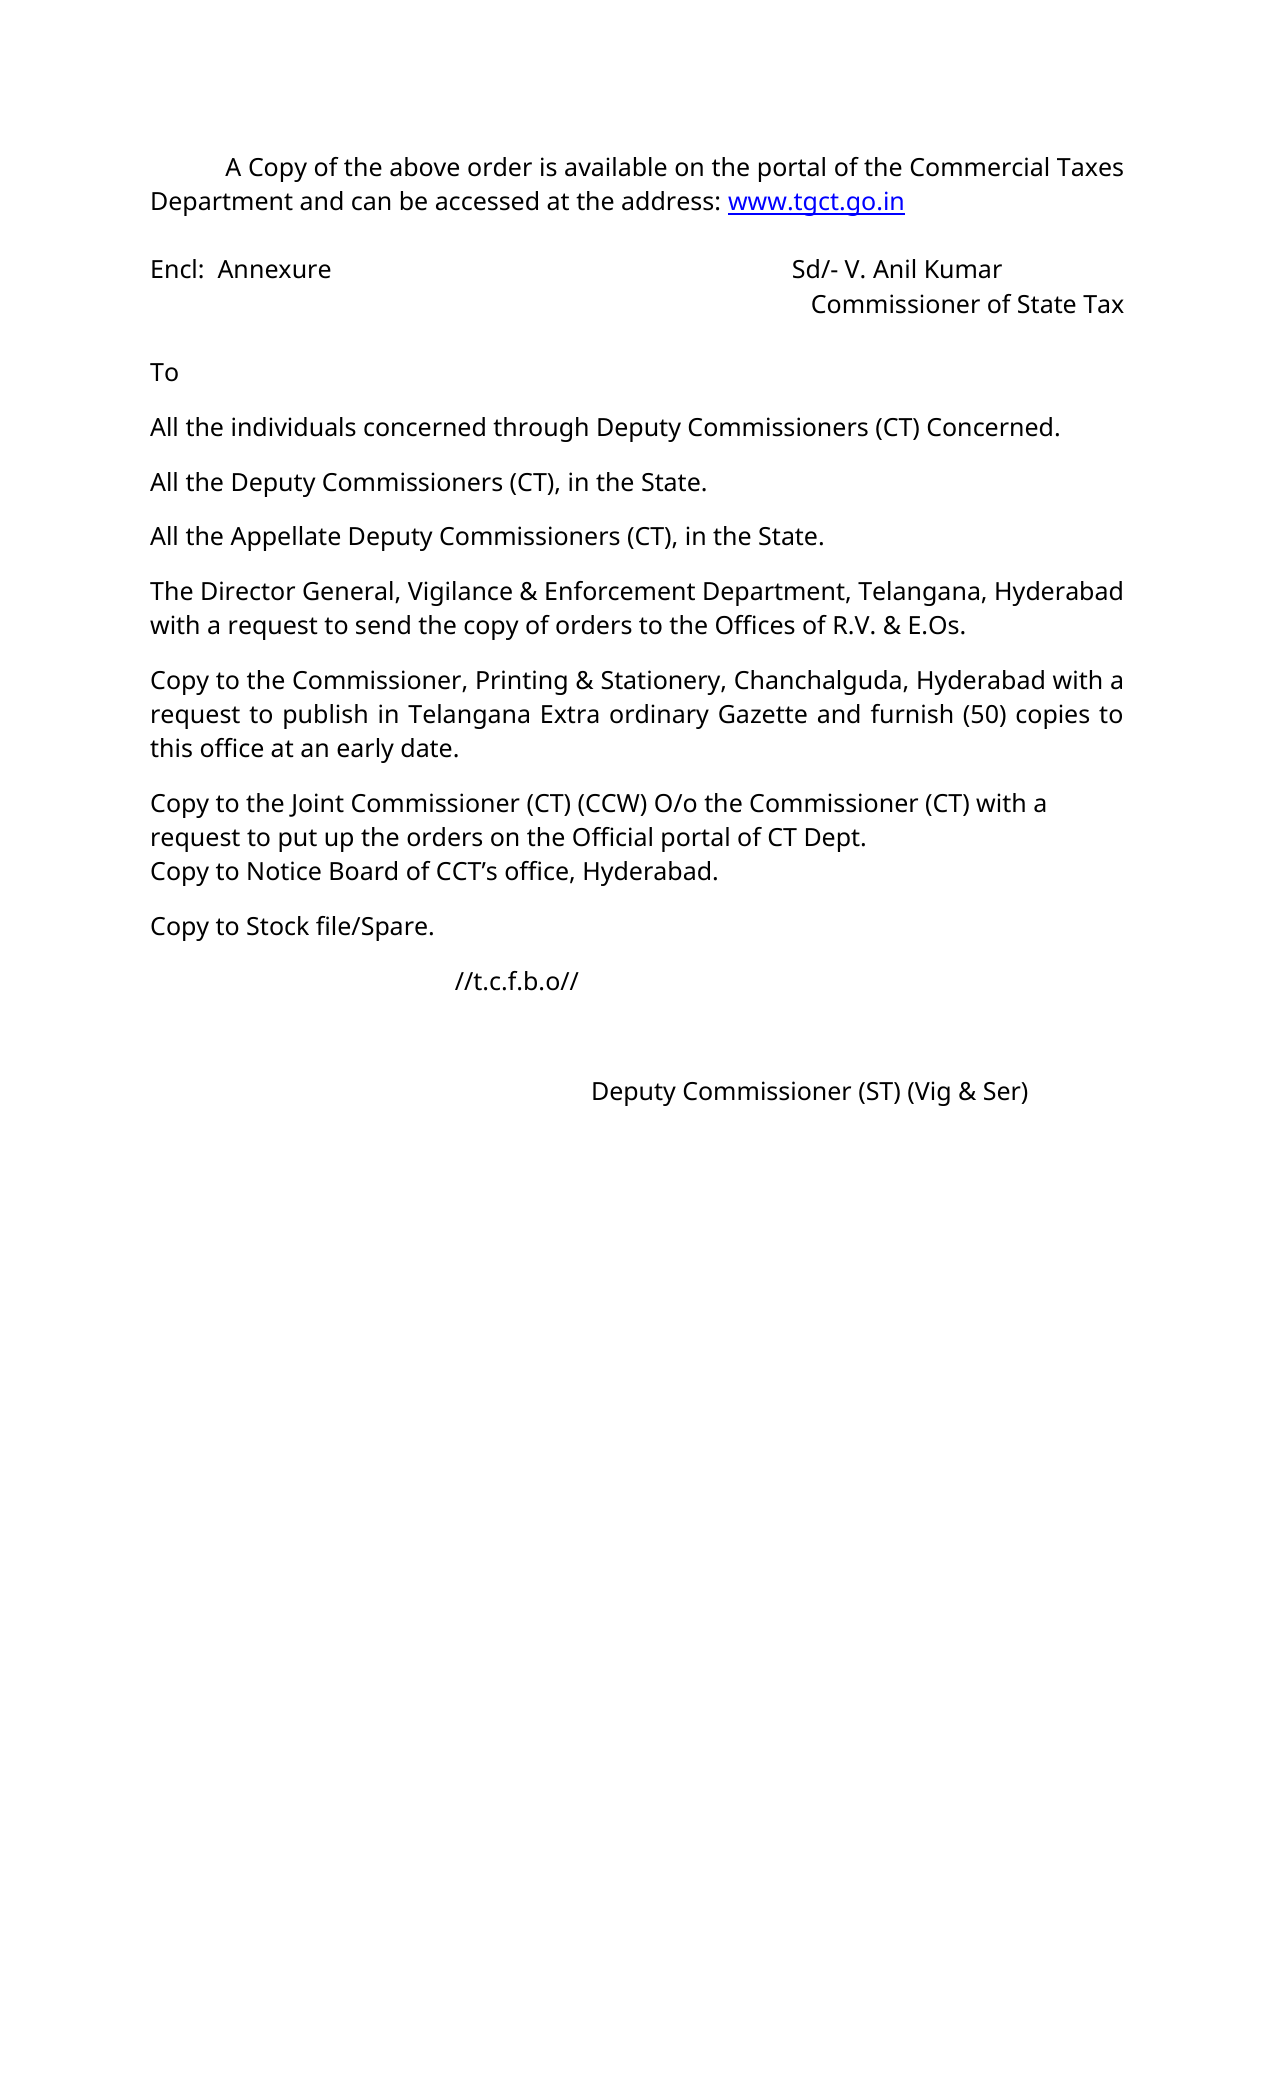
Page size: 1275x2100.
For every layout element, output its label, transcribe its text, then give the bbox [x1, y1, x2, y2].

text The Director General, Vigilance & Enforcement Department, Telangana, Hyderabad with a request to send the copy of orders to the Offices of R.V. & E.Os. [150, 574, 1125, 642]
text Copy to Notice Board of CCT’s office, Hyderabad. [150, 854, 1125, 888]
text All the Appellate Deputy Commissioners (CT), in the State. [150, 519, 1125, 553]
text Encl: Annexure Sd/- V. Anil Kumar [150, 252, 1125, 286]
text All the individuals concerned through Deputy Commissioners (CT) Concerned. [150, 409, 1125, 443]
text Deputy Commissioner (ST) (Vig & Ser) [150, 1074, 1125, 1108]
text Copy to the Commissioner, Printing & Stationery, Chanchalguda, Hyderabad with a request to publish in Telangana Extra ordinary Gazette and furnish (50) copies to this office at an early date. [150, 663, 1125, 765]
text A Copy of the above order is available on the portal of the Commercial Taxes Department and can be accessed at the address: www.tgct.go.in [150, 150, 1125, 218]
text All the Deputy Commissioners (CT), in the State. [150, 464, 1125, 498]
text Copy to the Joint Commissioner (CT) (CCW) O/o the Commissioner (CT) with a request to put up the orders on the Official portal of CT Dept. [150, 786, 1125, 854]
text //t.c.f.b.o// [150, 964, 1125, 998]
text To [150, 354, 1125, 388]
text Copy to Stock file/Spare. [150, 909, 1125, 943]
text Commissioner of State Tax [187, 286, 1125, 320]
